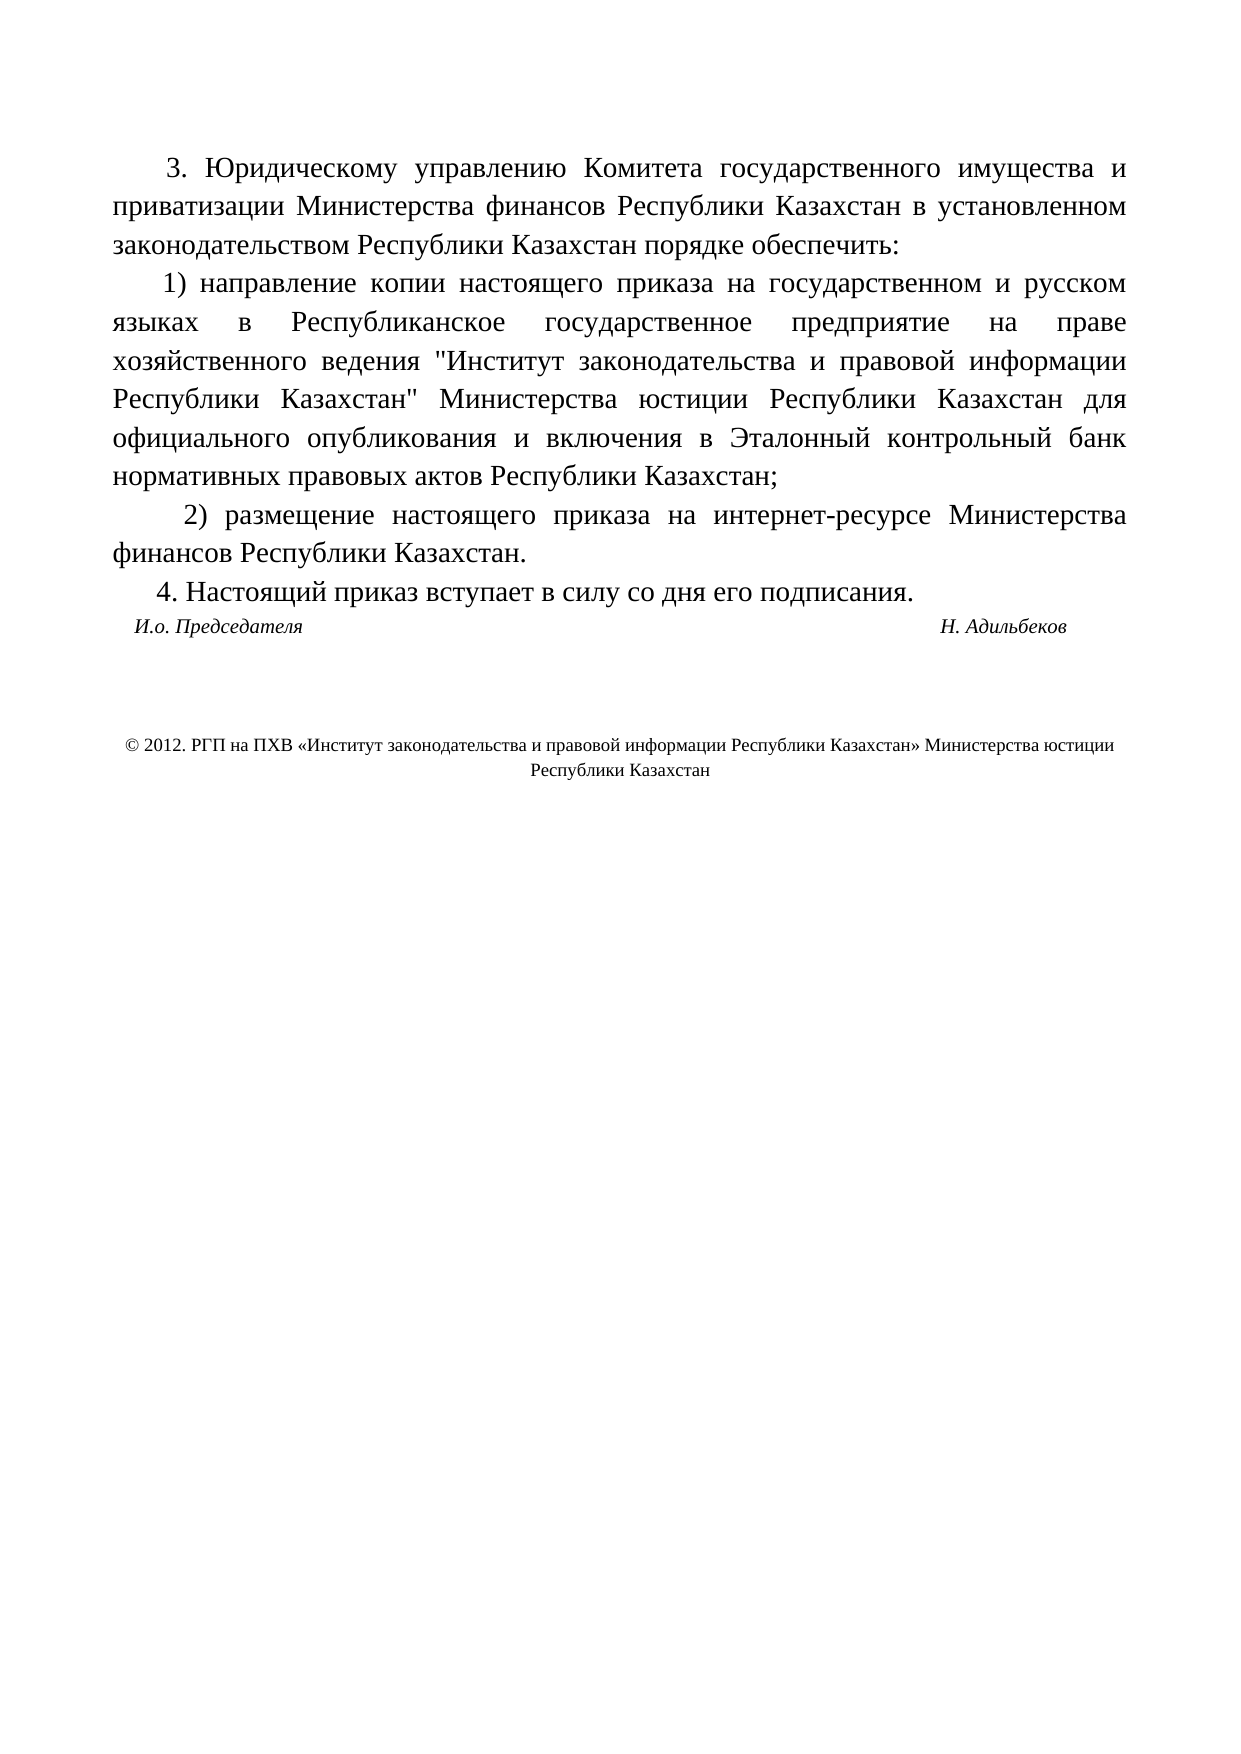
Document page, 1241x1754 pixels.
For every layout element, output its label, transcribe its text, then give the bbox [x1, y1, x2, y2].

text 4. Настоящий приказ вступает в силу со дня его подписания. [112, 574, 1128, 607]
table_header И.о. Председателя [101, 613, 939, 643]
text 1) направление копии настоящего приказа на государственном и русском языках в Республиканское государственное предприятие на праве хозяйственного ведения "Институт законодательства и правовой информации Республики Казахстан" Министерства юстиции Республики Казахстан для официального опубликования и включения в Эталонный контрольный банк нормативных правовых актов Республики Казахстан; [112, 266, 1128, 492]
text 3. Юридическому управлению Комитета государственного имущества и приватизации Министерства финансов Республики Казахстан в установленном законодательством Республики Казахстан порядке обеспечить: [112, 150, 1128, 261]
table_header Н. Адильбеков [939, 613, 1240, 643]
text © 2012. РГП на ПХВ «Институт законодательства и правовой информации Республики Казахстан» Министерства юстиции Республики Казахстан [112, 734, 1128, 781]
text 2) размещение настоящего приказа на интернет-ресурсе Министерства финансов Республики Казахстан. [112, 497, 1128, 569]
